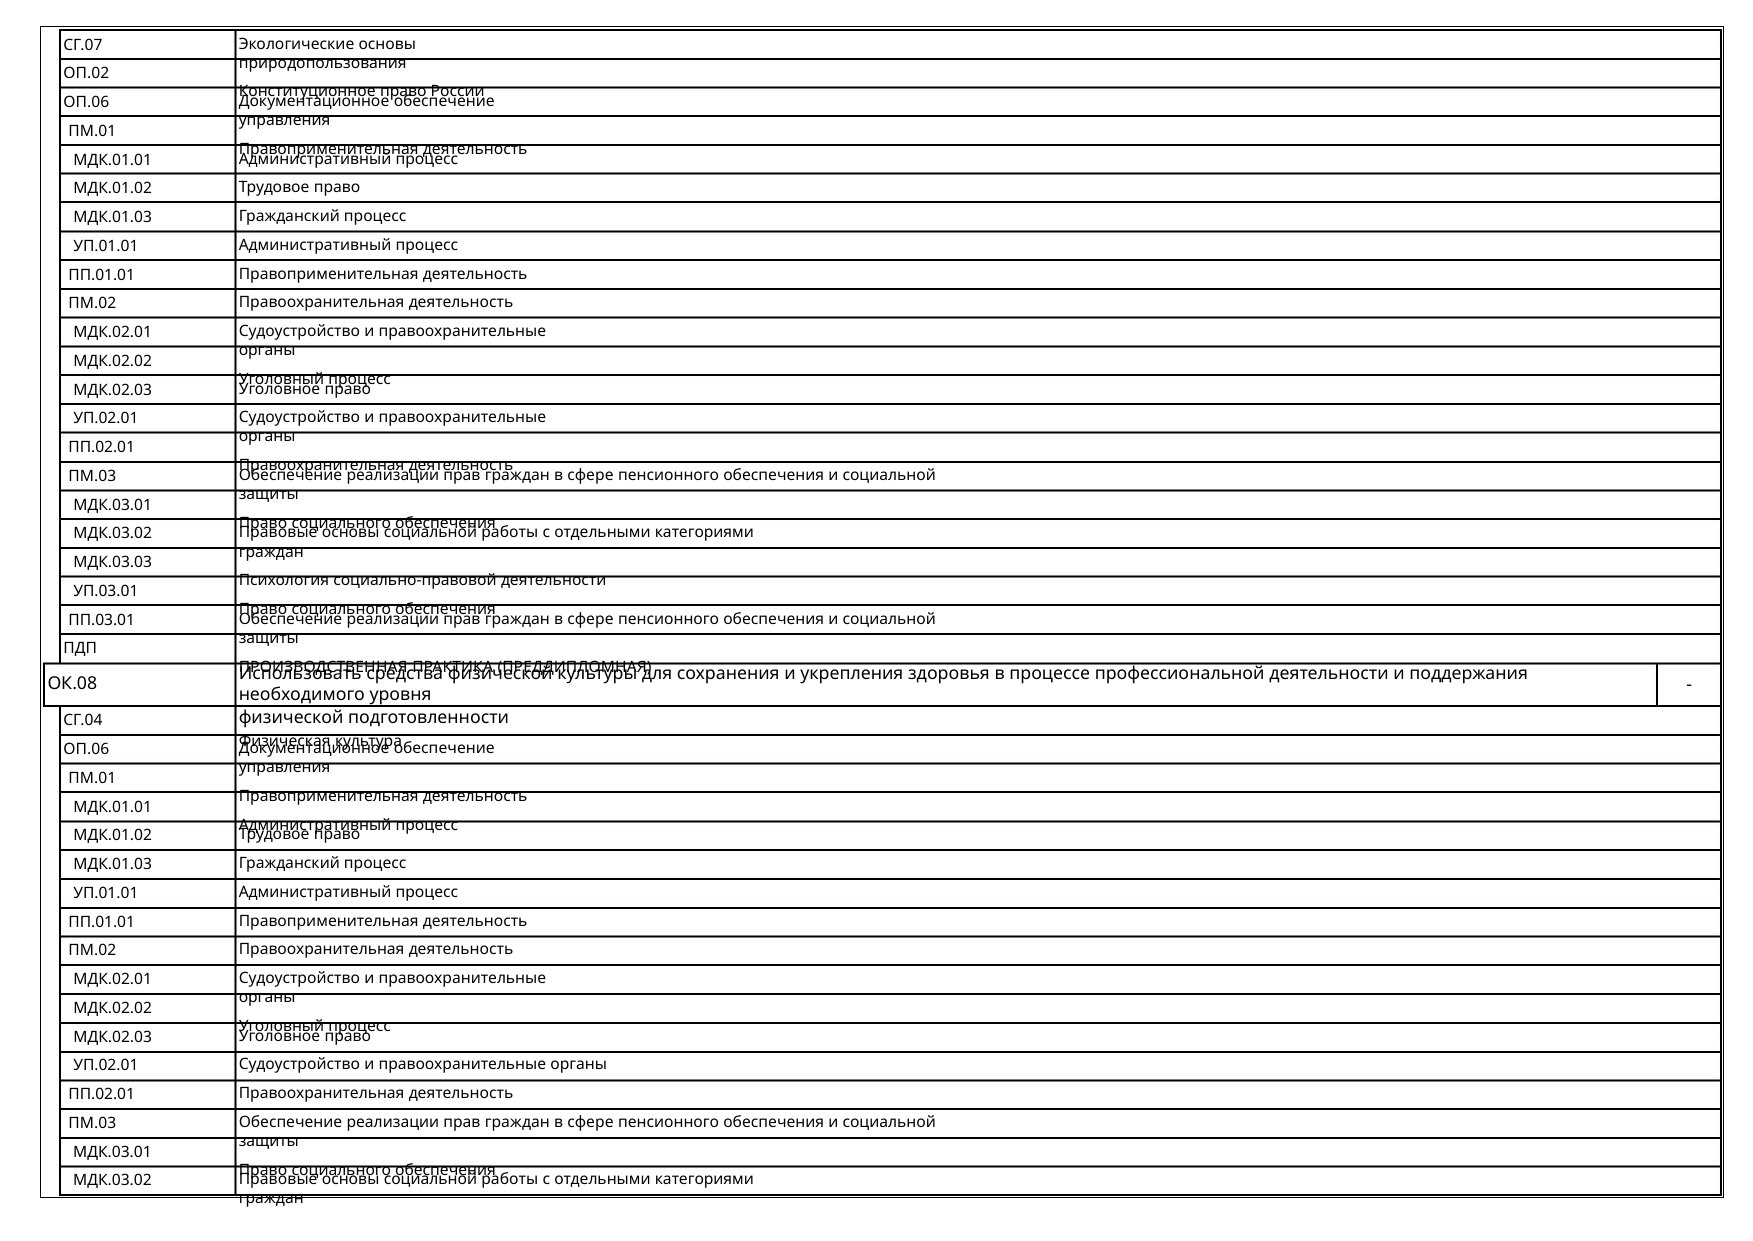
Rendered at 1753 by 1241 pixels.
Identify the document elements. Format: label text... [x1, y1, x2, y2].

text ОП.02 [63, 63, 130, 83]
text Правоохранительная деятельность [238, 939, 606, 958]
text Обеспечение реализации прав граждан в сфере пенсионного обеспечения и социальной защиты [238, 609, 972, 647]
text Уголовный процесс [238, 1016, 606, 1035]
text УП.02.01 [73, 409, 172, 428]
text МДК.02.02 [73, 351, 172, 370]
text Судоустройство и правоохранительные органы [238, 968, 606, 1006]
text МДК.02.03 [73, 380, 172, 399]
text ПП.02.01 [68, 1084, 172, 1103]
text ПДП [63, 639, 172, 658]
text Правоприменительная деятельность [238, 139, 588, 158]
text ОП.06 [63, 92, 130, 111]
text СГ.04 [63, 711, 126, 729]
text ПП.01.01 [68, 912, 172, 931]
text УП.01.01 [73, 236, 172, 255]
text ПМ.01 [68, 121, 136, 140]
text ПМ.03 [68, 466, 172, 485]
text Обеспечение реализации прав граждан в сфере пенсионного обеспечения и социальной защиты [238, 465, 972, 503]
text Уголовное право [238, 379, 384, 398]
text Административный процесс [238, 235, 465, 254]
text МДК.01.02 [73, 179, 172, 198]
text МДК.03.02 [73, 1171, 173, 1189]
text ОП.06 [63, 739, 130, 758]
text физической подготовленности [238, 707, 1654, 728]
text МДК.02.01 [73, 322, 172, 341]
text МДК.01.03 [73, 854, 172, 873]
text МДК.01.01 [73, 150, 172, 169]
text Правоохранительная деятельность [238, 293, 518, 312]
text МДК.03.01 [73, 495, 172, 514]
text ПМ.02 [68, 941, 172, 959]
text МДК.02.02 [73, 998, 172, 1017]
text Гражданский процесс [238, 206, 420, 225]
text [238, 1112, 972, 1150]
text Правоприменительная деятельность [238, 911, 606, 930]
text Экологические основы природопользования [238, 34, 586, 72]
text Трудовое право [238, 178, 377, 197]
text Право социального обеспечения [238, 513, 972, 532]
text ПП.02.01 [68, 437, 172, 457]
text Уголовное право [238, 1026, 384, 1045]
text Право социального обеспечения [238, 1160, 972, 1179]
text МДК.03.02 [73, 524, 172, 543]
text Трудовое право [238, 824, 377, 843]
text Правовые основы социальной работы с отдельными категориями граждан [238, 1169, 807, 1208]
text - [1686, 673, 1717, 695]
text УП.01.01 [73, 883, 172, 902]
text Документационное обеспечение управления [238, 738, 588, 776]
text СГ.07 [63, 35, 126, 54]
text ПМ.03 [68, 1113, 172, 1132]
text УП.03.01 [73, 581, 172, 600]
text Физическая культура [238, 731, 1654, 750]
text Правовые основы социальной работы с отдельными категориями граждан [238, 523, 807, 561]
text Использовать средства физической культуры для сохранения и укрепления здоровья в процессе профессиональной деятельности и поддержания необходимого уровня [238, 662, 1654, 705]
text Документационное обеспечение управления [238, 91, 588, 129]
text МДК.02.01 [73, 969, 172, 988]
text Гражданский процесс [238, 853, 420, 872]
text МДК.01.01 [73, 797, 172, 816]
text Судоустройство и правоохранительные органы [238, 321, 606, 359]
text Правоохранительная деятельность [238, 1083, 972, 1102]
text ПМ.02 [68, 294, 172, 313]
text ПП.01.01 [68, 265, 172, 284]
text МДК.03.01 [73, 1142, 173, 1161]
text МДК.01.03 [73, 207, 172, 226]
text Административный процесс [238, 149, 465, 168]
text ПМ.01 [68, 768, 136, 787]
text Административный процесс [238, 815, 588, 834]
text Правоприменительная деятельность [238, 786, 588, 805]
text Административный процесс [238, 882, 465, 901]
text ОК.08 [47, 672, 120, 694]
text Судоустройство и правоохранительные органы [238, 1054, 972, 1073]
picture [41, 27, 1723, 1197]
text УП.02.01 [73, 1056, 172, 1074]
text Правоприменительная деятельность [238, 264, 529, 283]
text МДК.02.03 [73, 1027, 172, 1046]
text ПП.03.01 [68, 610, 172, 629]
text Психология социально-правовой деятельности [238, 571, 807, 589]
text Уголовный процесс [238, 369, 606, 388]
text МДК.01.02 [73, 826, 172, 844]
text Судоустройство и правоохранительные органы [238, 408, 606, 446]
text МДК.03.03 [73, 552, 172, 571]
